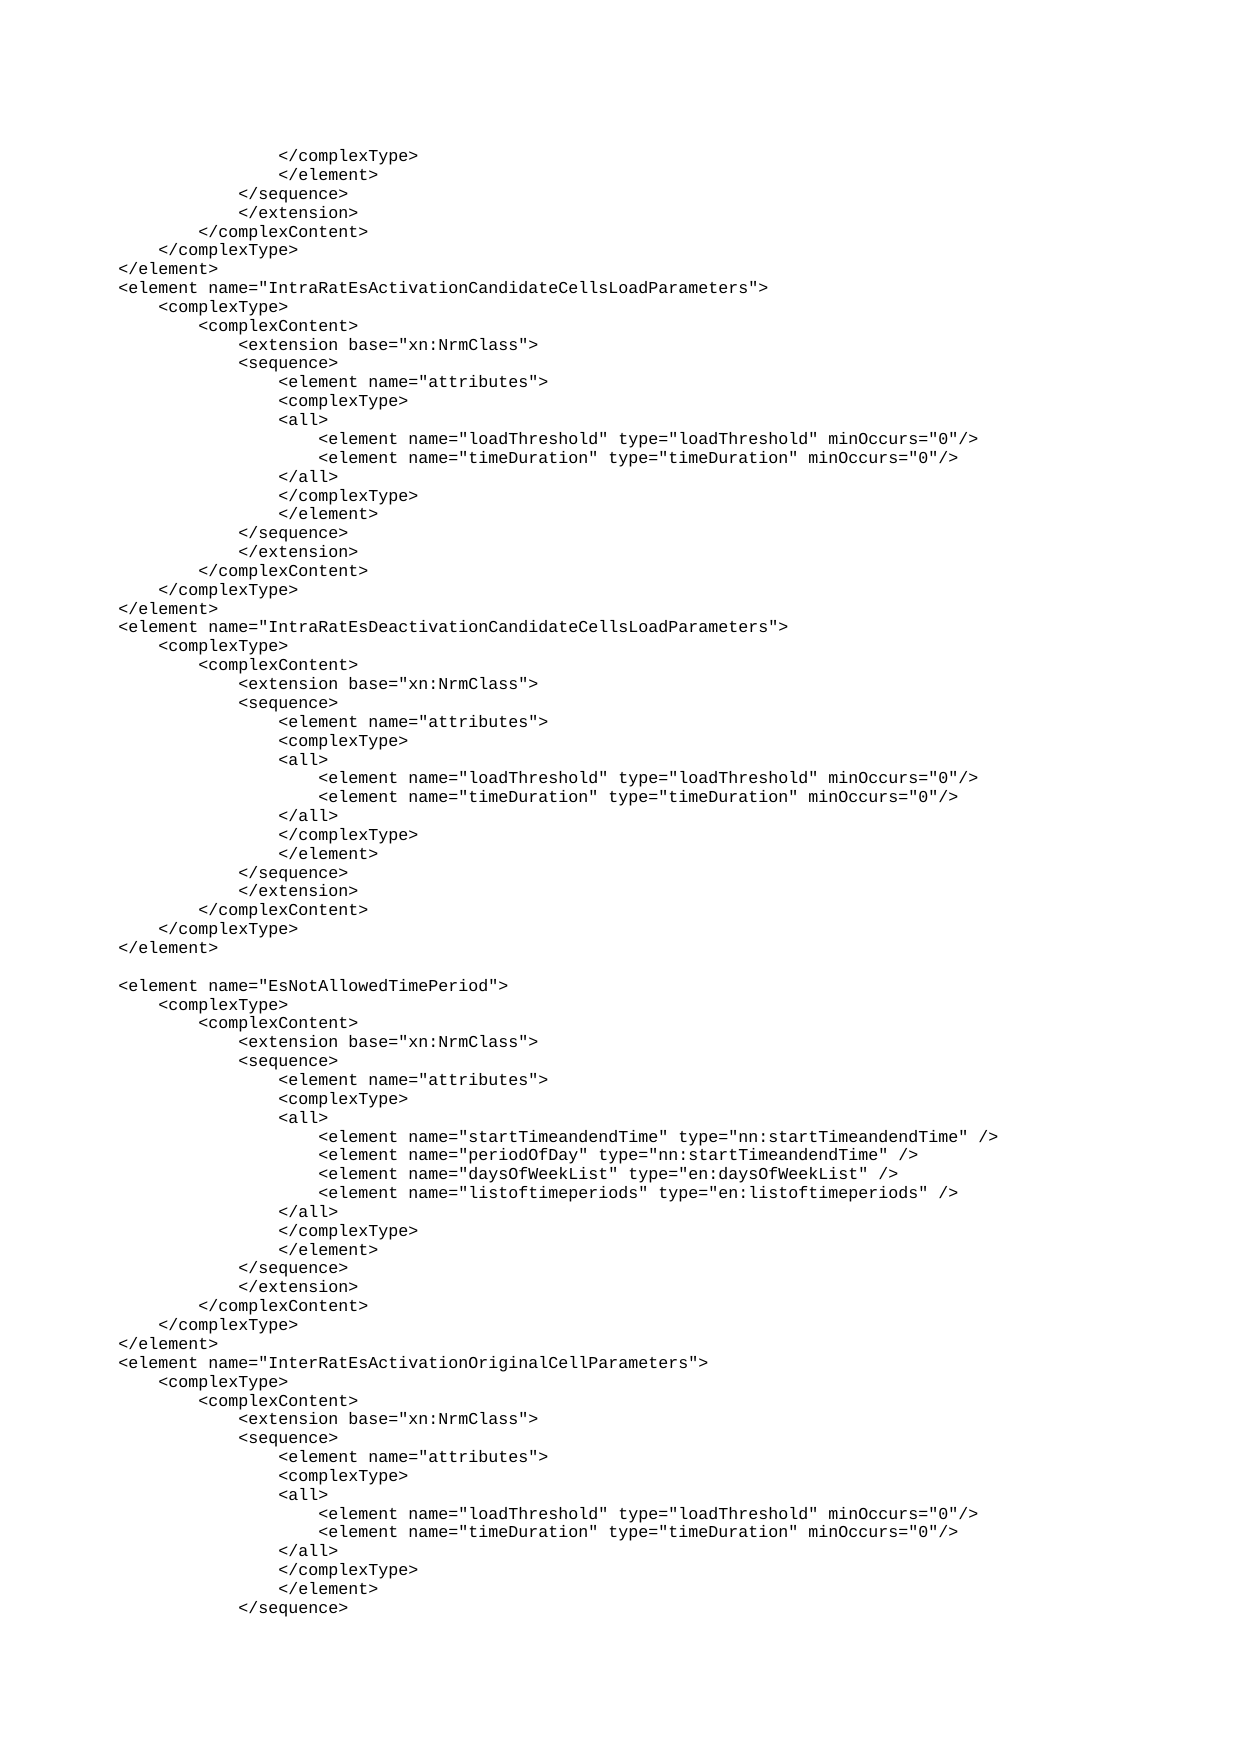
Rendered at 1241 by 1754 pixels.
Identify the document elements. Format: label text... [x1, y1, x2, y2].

text </sequence> [118, 1599, 1122, 1618]
text <complexType> [118, 732, 1122, 751]
text <element name="attributes"> [118, 1072, 1122, 1090]
text </extension> [118, 544, 1122, 562]
text </element> [118, 600, 1122, 619]
text </complexType> [118, 1317, 1122, 1336]
text <sequence> [118, 1053, 1122, 1072]
text <complexContent> [118, 657, 1122, 676]
text <element name="attributes"> [118, 713, 1122, 732]
text <element name="listoftimeperiods" type="en:listoftimeperiods" /> [118, 1185, 1122, 1203]
text <element name="attributes"> [118, 1449, 1122, 1467]
text </all> [118, 468, 1122, 487]
text </element> [118, 1241, 1122, 1260]
text <element name="timeDuration" type="timeDuration" minOccurs="0"/> [118, 1524, 1122, 1543]
text <element name="IntraRatEsDeactivationCandidateCellsLoadParameters"> [118, 619, 1122, 638]
text <complexType> [118, 1090, 1122, 1109]
text </complexType> [118, 487, 1122, 506]
text <sequence> [118, 1430, 1122, 1449]
text <complexContent> [118, 317, 1122, 336]
text </all> [118, 1543, 1122, 1562]
text </complexType> [118, 242, 1122, 261]
text </all> [118, 808, 1122, 826]
text <all> [118, 1109, 1122, 1128]
text <element name="InterRatEsActivationOriginalCellParameters"> [118, 1354, 1122, 1373]
text <sequence> [118, 694, 1122, 713]
text <element name="IntraRatEsActivationCandidateCellsLoadParameters"> [118, 280, 1122, 298]
text </element> [118, 261, 1122, 280]
text <element name="EsNotAllowedTimePeriod"> [118, 977, 1122, 996]
text <element name="daysOfWeekList" type="en:daysOfWeekList" /> [118, 1166, 1122, 1185]
text </sequence> [118, 864, 1122, 883]
text </element> [118, 845, 1122, 864]
text </extension> [118, 1279, 1122, 1298]
text <complexType> [118, 393, 1122, 412]
text <element name="periodOfDay" type="nn:startTimeandendTime" /> [118, 1147, 1122, 1166]
text <extension base="xn:NrmClass"> [118, 1411, 1122, 1430]
text <complexType> [118, 1373, 1122, 1392]
text <element name="attributes"> [118, 374, 1122, 393]
text </complexType> [118, 826, 1122, 845]
text <all> [118, 751, 1122, 770]
text <all> [118, 412, 1122, 431]
text <complexType> [118, 298, 1122, 317]
text </complexType> [118, 921, 1122, 939]
text <sequence> [118, 355, 1122, 374]
text <extension base="xn:NrmClass"> [118, 676, 1122, 694]
text </complexContent> [118, 562, 1122, 581]
text <complexType> [118, 1467, 1122, 1486]
text <extension base="xn:NrmClass"> [118, 336, 1122, 355]
text </complexContent> [118, 902, 1122, 921]
text </sequence> [118, 525, 1122, 544]
text </element> [118, 939, 1122, 958]
text </complexContent> [118, 1298, 1122, 1317]
text </complexType> [118, 581, 1122, 600]
text </all> [118, 1203, 1122, 1222]
text </complexType> [118, 1222, 1122, 1241]
text </element> [118, 506, 1122, 525]
text <complexContent> [118, 1392, 1122, 1411]
text </complexType> [118, 1562, 1122, 1581]
text <complexContent> [118, 1015, 1122, 1034]
text </complexType> [118, 148, 1122, 167]
text <all> [118, 1486, 1122, 1505]
text </extension> [118, 883, 1122, 902]
text </extension> [118, 204, 1122, 223]
text <element name="loadThreshold" type="loadThreshold" minOccurs="0"/> [118, 1505, 1122, 1524]
text <element name="loadThreshold" type="loadThreshold" minOccurs="0"/> [118, 431, 1122, 449]
text </complexContent> [118, 223, 1122, 242]
text <element name="startTimeandendTime" type="nn:startTimeandendTime" /> [118, 1128, 1122, 1147]
text <element name="timeDuration" type="timeDuration" minOccurs="0"/> [118, 789, 1122, 808]
text <element name="loadThreshold" type="loadThreshold" minOccurs="0"/> [118, 770, 1122, 789]
text </sequence> [118, 185, 1122, 204]
text <extension base="xn:NrmClass"> [118, 1034, 1122, 1053]
text </element> [118, 1581, 1122, 1599]
text <complexType> [118, 996, 1122, 1015]
text <element name="timeDuration" type="timeDuration" minOccurs="0"/> [118, 449, 1122, 468]
text </element> [118, 167, 1122, 185]
text <complexType> [118, 638, 1122, 657]
text </element> [118, 1336, 1122, 1354]
text </sequence> [118, 1260, 1122, 1279]
